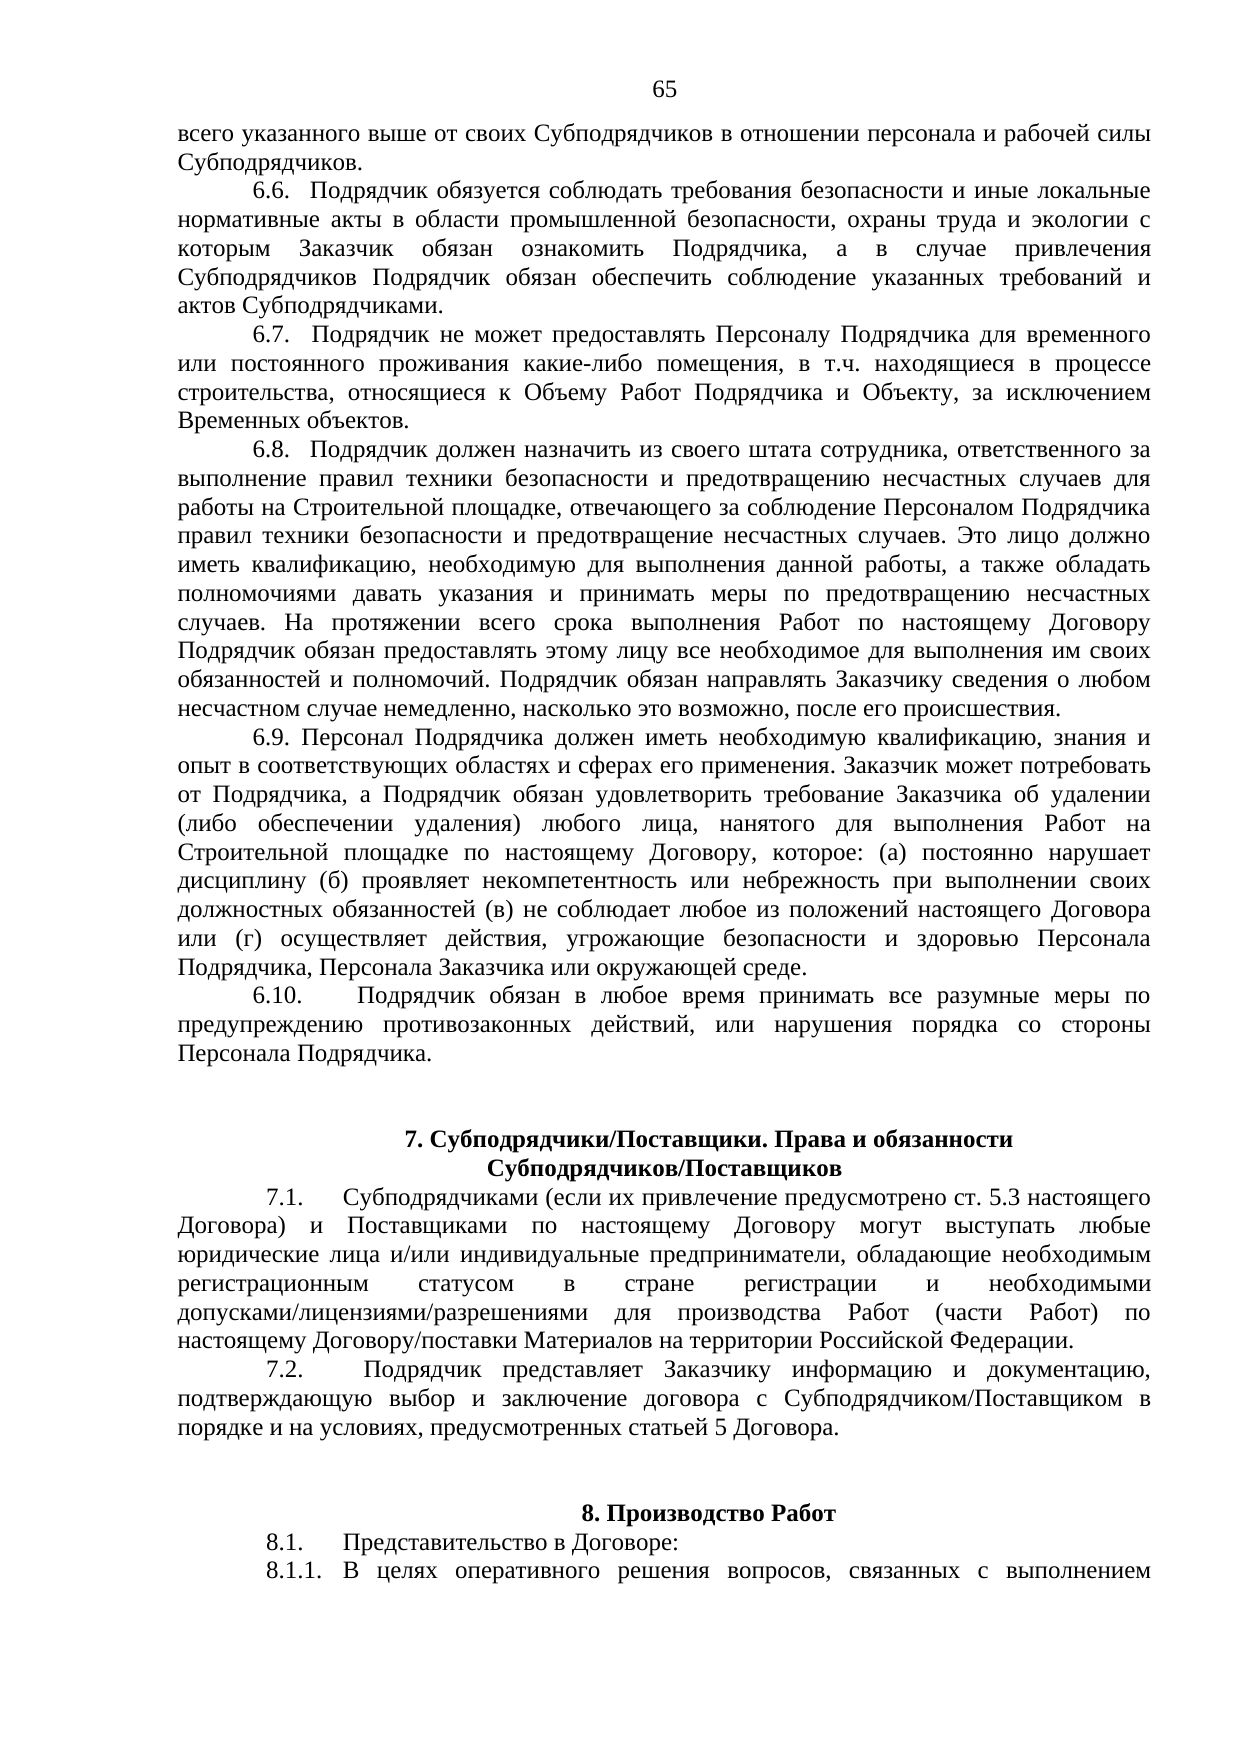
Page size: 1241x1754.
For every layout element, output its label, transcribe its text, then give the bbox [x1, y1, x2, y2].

text 6.10. Подрядчик обязан в любое время принимать все разумные меры по предупреждению противозаконных действий, или нарушения порядка со стороны Персонала Подрядчика. [177, 981, 1152, 1067]
text 7.2. Подрядчик представляет Заказчику информацию и документацию, подтверждающую выбор и заключение договора с Субподрядчиком/Поставщиком в порядке и на условиях, предусмотренных статьей 5 Договора. [177, 1354, 1152, 1441]
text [177, 118, 1152, 176]
text 6.8. Подрядчик должен назначить из своего штата сотрудника, ответственного за выполнение правил техники безопасности и предотвращению несчастных случаев для работы на Строительной площадке, отвечающего за соблюдение Персоналом Подрядчика правил техники безопасности и предотвращение несчастных случаев. Это лицо должно иметь квалификацию, необходимую для выполнения данной работы, а также обладать полномочиями давать указания и принимать меры по предотвращению несчастных случаев. На протяжении всего срока выполнения Работ по настоящему Договору Подрядчик обязан предоставлять этому лицу все необходимое для выполнения им своих обязанностей и полномочий. Подрядчик обязан направлять Заказчику сведения о любом несчастном случае немедленно, насколько это возможно, после его происшествия. [177, 434, 1152, 722]
text 7.1. Субподрядчиками (если их привлечение предусмотрено ст. 5.3 настоящего Договора) и Поставщиками по настоящему Договору могут выступать любые юридические лица и/или индивидуальные предприниматели, обладающие необходимым регистрационным статусом в стране регистрации и необходимыми допусками/лицензиями/разрешениями для производства Работ (части Работ) по настоящему Договору/поставки Материалов на территории Российской Федерации. [177, 1182, 1152, 1354]
text 6.6. Подрядчик обязуется соблюдать требования безопасности и иные локальные нормативные акты в области промышленной безопасности, охраны труда и экологии с которым Заказчик обязан ознакомить Подрядчика, а в случае привлечения Субподрядчиков Подрядчик обязан обеспечить соблюдение указанных требований и актов Субподрядчиками. [177, 176, 1152, 319]
text 8.1. Представительство в Договоре: [177, 1527, 1152, 1556]
text 6.7. Подрядчик не может предоставлять Персоналу Подрядчика для временного или постоянного проживания какие-либо помещения, в т.ч. находящиеся в процессе строительства, относящиеся к Объему Работ Подрядчика и Объекту, за исключением Временных объектов. [177, 319, 1152, 434]
text 7. Субподрядчики/Поставщики. Права и обязанности Субподрядчиков/Поставщиков [177, 1124, 1152, 1182]
text 6.9. Персонал Подрядчика должен иметь необходимую квалификацию, знания и опыт в соответствующих областях и сферах его применения. Заказчик может потребовать от Подрядчика, а Подрядчик обязан удовлетворить требование Заказчика об удалении (либо обеспечении удаления) любого лица, нанятого для выполнения Работ на Строительной площадке по настоящему Договору, которое: (а) постоянно нарушает дисциплину (б) проявляет некомпетентность или небрежность при выполнении своих должностных обязанностей (в) не соблюдает любое из положений настоящего Договора или (г) осуществляет действия, угрожающие безопасности и здоровью Персонала Подрядчика, Персонала Заказчика или окружающей среде. [177, 722, 1152, 981]
text 8. Производство Работ [177, 1498, 1152, 1527]
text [177, 1556, 1152, 1584]
